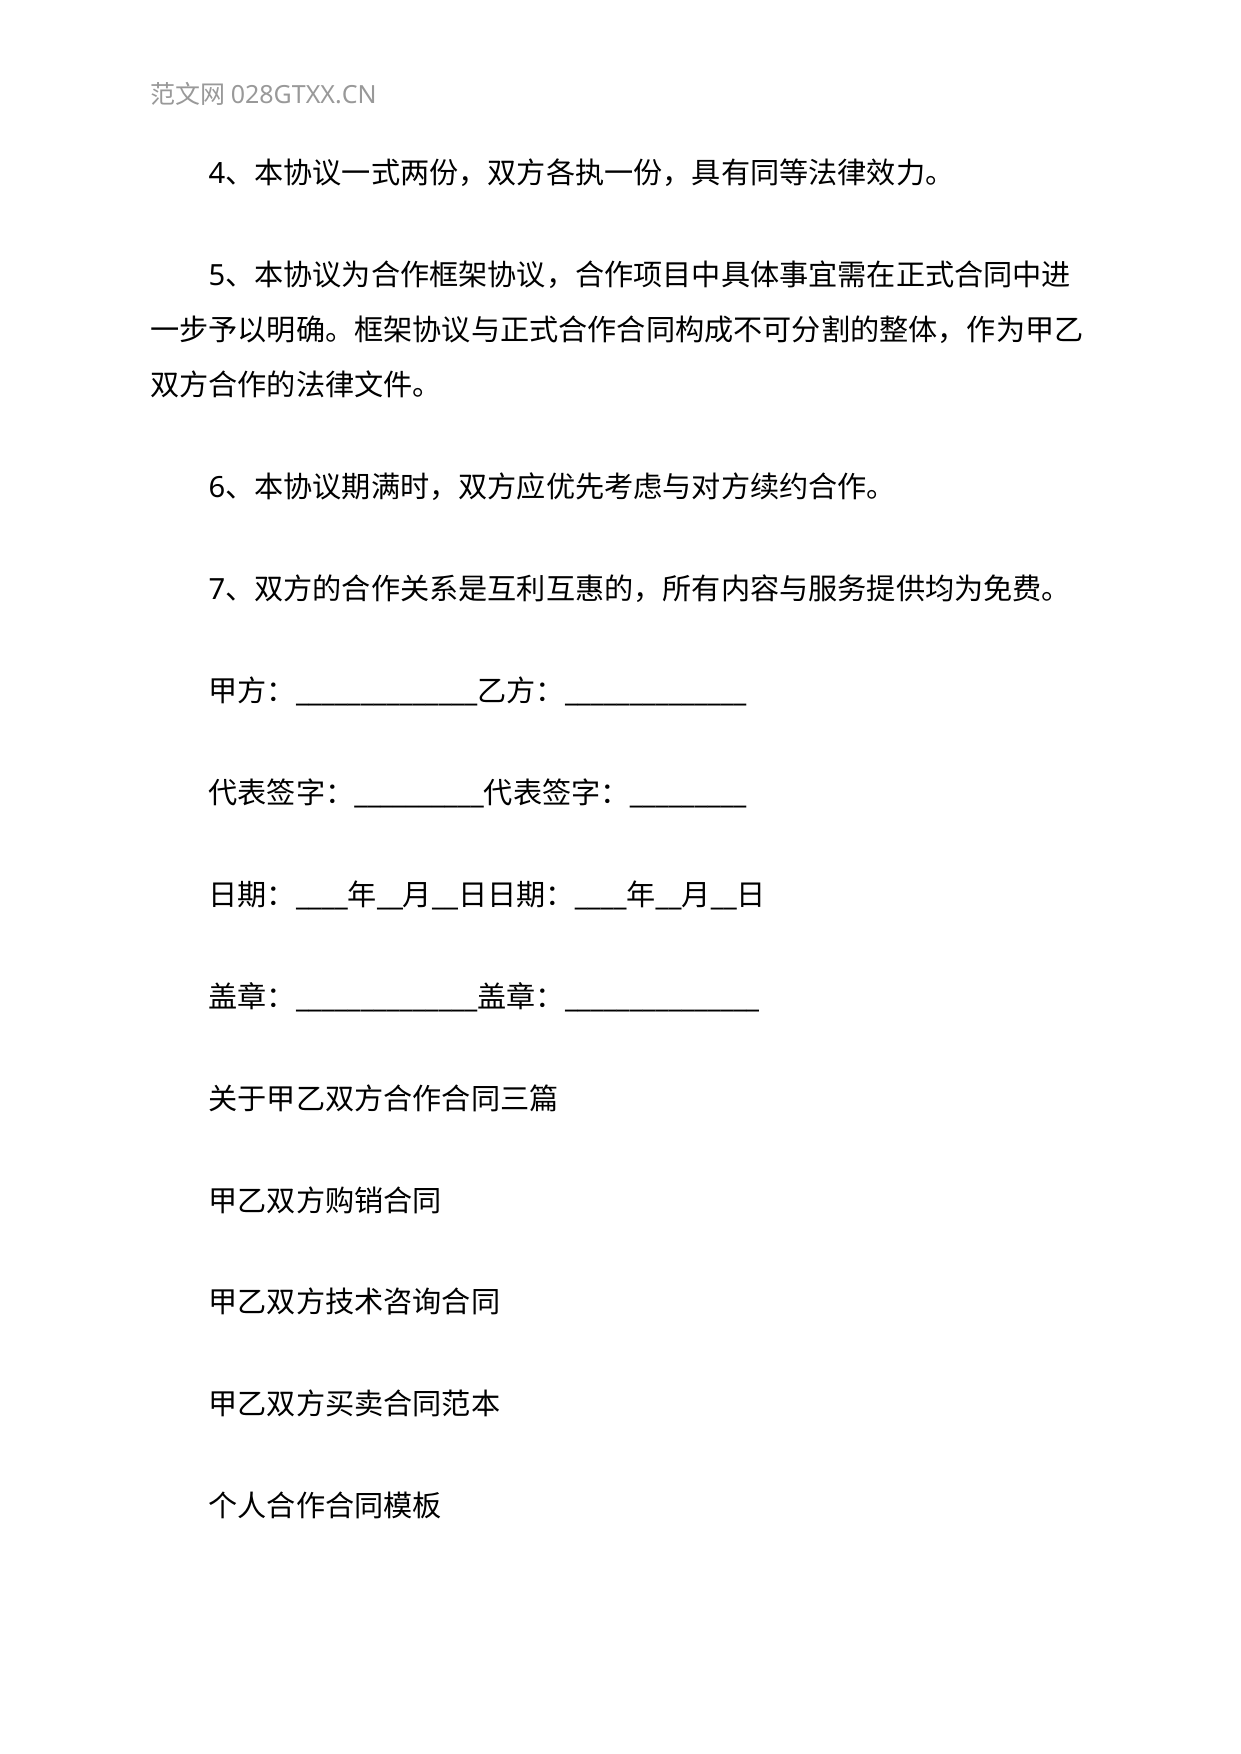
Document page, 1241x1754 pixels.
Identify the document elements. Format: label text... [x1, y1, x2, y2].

text 盖章：______________盖章：_______________ [150, 973, 1090, 1016]
text 7、双方的合作关系是互利互惠的，所有内容与服务提供均为免费。 [150, 566, 1090, 608]
text 4、本协议一式两份，双方各执一份，具有同等法律效力。 [150, 150, 1090, 192]
text 甲乙双方买卖合同范本 [150, 1381, 1090, 1423]
text 甲乙双方技术咨询合同 [150, 1279, 1090, 1321]
text 关于甲乙双方合作合同三篇 [150, 1076, 1090, 1118]
text 甲方：______________乙方：______________ [150, 668, 1090, 710]
text 代表签字：__________代表签字：_________ [150, 769, 1090, 812]
text 个人合作合同模板 [150, 1483, 1090, 1525]
text 6、本协议期满时，双方应优先考虑与对方续约合作。 [150, 464, 1090, 506]
text 甲乙双方购销合同 [150, 1177, 1090, 1219]
text 5、本协议为合作框架协议，合作项目中具体事宜需在正式合同中进一步予以明确。框架协议与正式合作合同构成不可分割的整体，作为甲乙双方合作的法律文件。 [150, 252, 1090, 404]
text 日期：____年__月__日日期：____年__月__日 [150, 872, 1090, 914]
